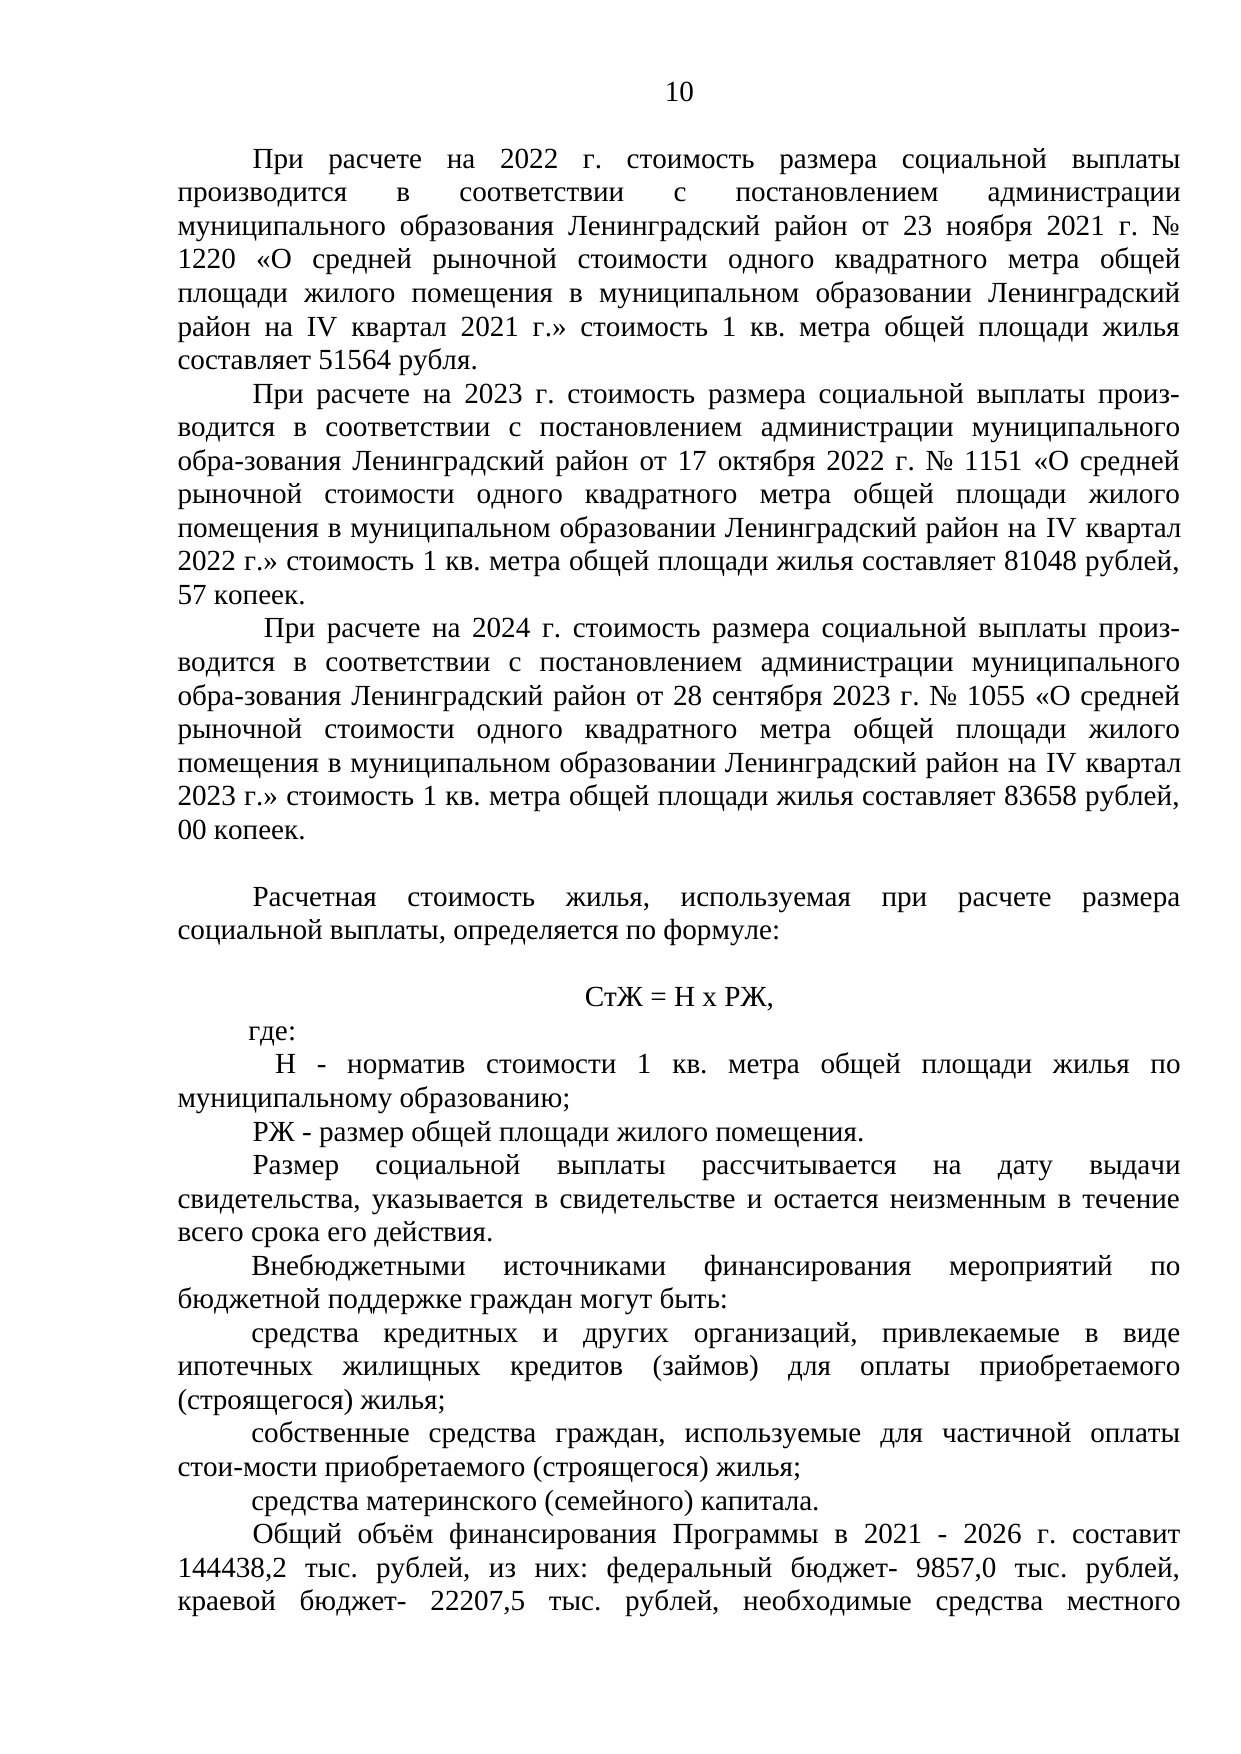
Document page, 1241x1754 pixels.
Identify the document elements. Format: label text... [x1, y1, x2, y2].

text собственные средства граждан, используемые для частичной оплаты стои-мости приобретаемого (строящегося) жилья; [177, 1416, 1181, 1483]
text СтЖ = Н x РЖ, [177, 979, 1181, 1013]
text Размер социальной выплаты рассчитывается на дату выдачи свидетельства, указывается в свидетельстве и остается неизменным в течение всего срока его действия. [177, 1147, 1181, 1248]
text где: [177, 1013, 1181, 1047]
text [177, 1516, 1181, 1617]
text Н - норматив стоимости общей площади жилья по муниципальному образованию; [177, 1047, 1181, 1114]
text средства материнского (семейного) капитала. [177, 1483, 1181, 1516]
text При расчете на 2022 г. стоимость размера социальной выплаты производится в соответствии с постановлением администрации муниципального образования Ленинградский район от 23 ноября 2021 г. № 1220 «О средней рыночной стоимости одного квадратного метра общей площади жилого помещения в муниципальном образовании Ленинградский район на IV квартал 2021 г.» стоимость общей площади жилья составляет 51564 рубля. [177, 141, 1181, 376]
text Внебюджетными источниками финансирования мероприятий по бюджетной поддержке граждан могут быть: [177, 1248, 1181, 1315]
text При расчете на 2024 г. стоимость размера социальной выплаты произ-водится в соответствии с постановлением администрации муниципального обра-зования Ленинградский район от 28 сентября 2023 г. № 1055 «О средней рыночной стоимости одного квадратного метра общей площади жилого помещения в муниципальном образовании Ленинградский район на IV квартал 2023 г.» стоимость общей площади жилья составляет 83658 рублей, 00 копеек. [177, 611, 1181, 845]
text средства кредитных и других организаций, привлекаемые в виде ипотечных жилищных кредитов (займов) для оплаты приобретаемого (строящегося) жилья; [177, 1315, 1181, 1416]
text Расчетная стоимость жилья, используемая при расчете размера социальной выплаты, определяется по формуле: [177, 879, 1181, 946]
text РЖ - размер общей площади жилого помещения. [177, 1114, 1181, 1147]
text При расчете на 2023 г. стоимость размера социальной выплаты произ-водится в соответствии с постановлением администрации муниципального обра-зования Ленинградский район от 17 октября 2022 г. № 1151 «О средней рыночной стоимости одного квадратного метра общей площади жилого помещения в муниципальном образовании Ленинградский район на IV квартал 2022 г.» стоимость общей площади жилья составляет 81048 рублей, 57 копеек. [177, 376, 1181, 611]
